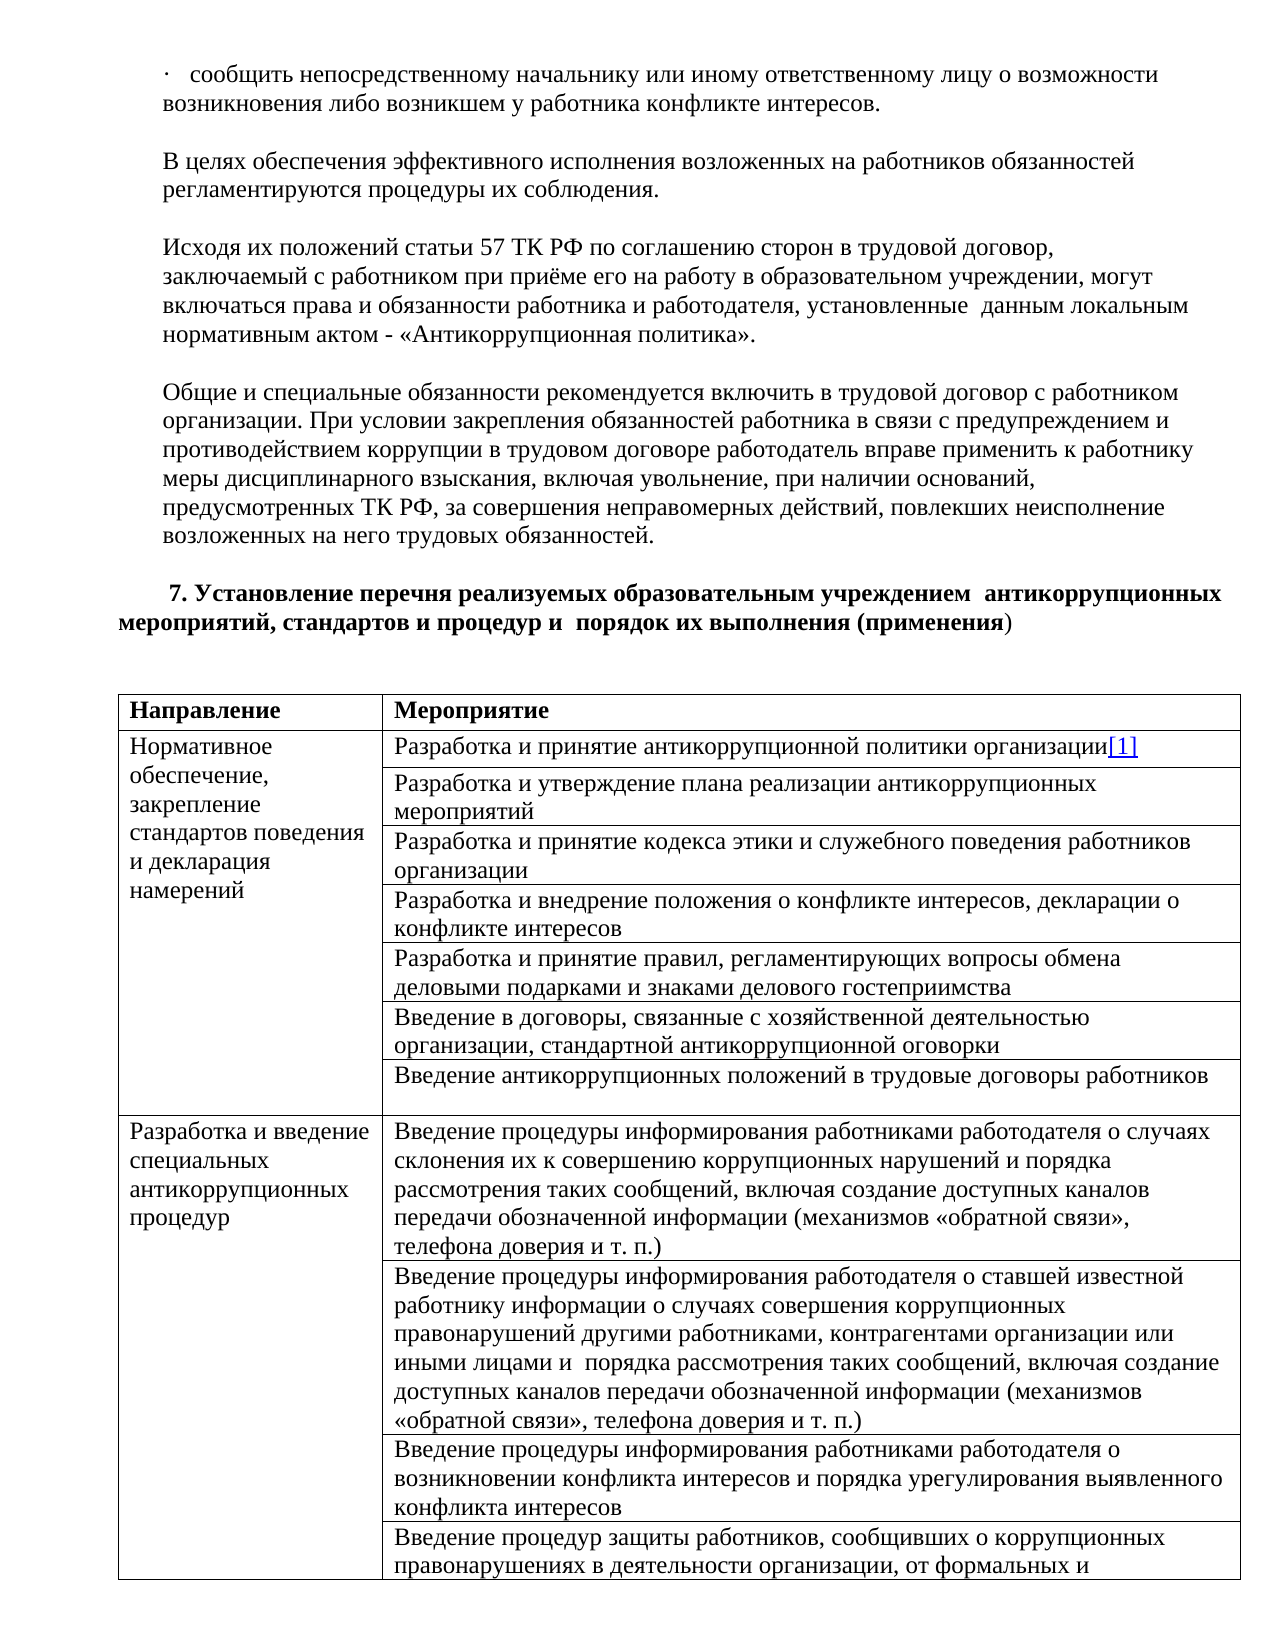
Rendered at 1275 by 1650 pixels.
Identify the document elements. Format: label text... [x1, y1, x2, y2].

table_cell Разработка и принятие правил, регламентирующих вопросы обмена деловыми подарками и знаками делового гостеприимства [383, 943, 1240, 1001]
table_cell Введение в договоры, связанные с хозяйственной деятельностью организации, стандартной антикоррупционной оговорки [383, 1002, 1240, 1059]
table_cell Введение процедуры информирования работниками работодателя о случаях склонения их к совершению коррупционных нарушений и порядка рассмотрения таких сообщений, включая создание доступных каналов передачи обозначенной информации (механизмов «обратной связи», телефона доверия и т. п.) [383, 1116, 1240, 1260]
table_cell Нормативное обеспечение, закрепление стандартов поведения и декларация намерений [119, 731, 382, 1115]
text 7. Установление перечня реализуемых образовательным учреждением антикоррупционных мероприятий, стандартов и процедур и порядок их выполнения (применения) [118, 578, 1226, 636]
text Общие и специальные обязанности рекомендуется включить в трудовой договор с работником организации. При условии закрепления обязанностей работника в связи с предупреждением и противодействием коррупции в трудовом договоре работодатель вправе применить к работнику меры дисциплинарного взыскания, включая увольнение, при наличии оснований, предусмотренных ТК РФ, за совершения неправомерных действий, повлекших неисполнение возложенных на него трудовых обязанностей. [162, 377, 1196, 549]
table_cell Введение антикоррупционных положений в трудовые договоры работников [383, 1060, 1240, 1115]
text · сообщить непосредственному начальнику или иному ответственному лицу о возможности возникновения либо возникшем у работника конфликте интересов. [162, 59, 1196, 117]
table_header Мероприятие [383, 695, 1240, 730]
table_cell Разработка и принятие антикоррупционной политики организации[1] [383, 731, 1240, 767]
table_cell Разработка и утверждение плана реализации антикоррупционных мероприятий [383, 768, 1240, 825]
table_header Направление [119, 695, 382, 730]
table_cell Разработка и введение специальных антикоррупционных процедур [119, 1116, 382, 1579]
text Исходя их положений статьи 57 ТК РФ по соглашению сторон в трудовой договор, заключаемый с работником при приёме его на работу в образовательном учреждении, могут включаться права и обязанности работника и работодателя, установленные данным локальным нормативным актом - «Антикоррупционная политика». [162, 232, 1196, 347]
table_cell Разработка и принятие кодекса этики и служебного поведения работников организации [383, 826, 1240, 884]
table_cell Введение процедуры информирования работодателя о ставшей известной работнику информации о случаях совершения коррупционных правонарушений другими работниками, контрагентами организации или иными лицами и порядка рассмотрения таких сообщений, включая создание доступных каналов передачи обозначенной информации (механизмов «обратной связи», телефона доверия и т. п.) [383, 1261, 1240, 1433]
table_cell Разработка и внедрение положения о конфликте интересов, декларации о конфликте интересов [383, 885, 1240, 942]
text В целях обеспечения эффективного исполнения возложенных на работников обязанностей регламентируются процедуры их соблюдения. [162, 146, 1196, 203]
table_cell Введение процедуры информирования работниками работодателя о возникновении конфликта интересов и порядка урегулирования выявленного конфликта интересов [383, 1435, 1240, 1521]
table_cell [383, 1522, 1240, 1579]
